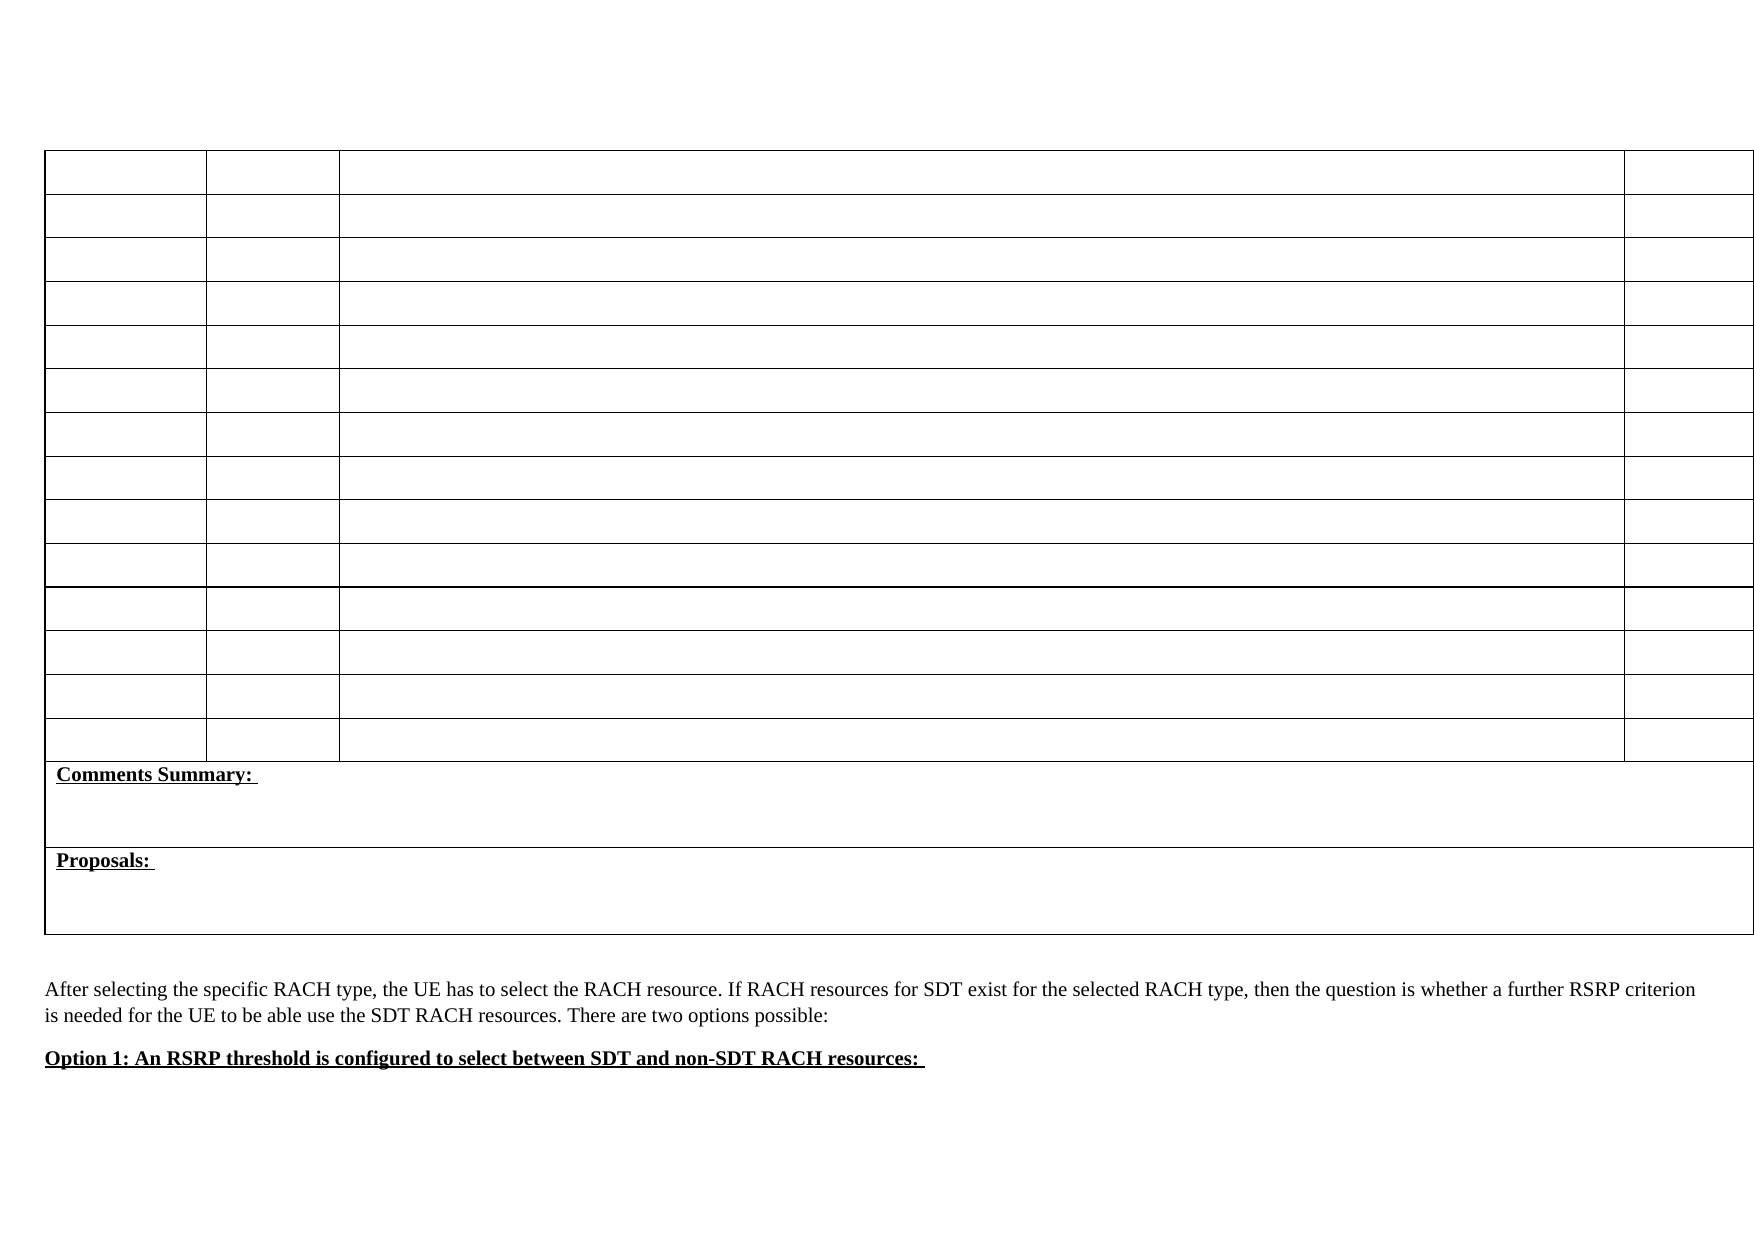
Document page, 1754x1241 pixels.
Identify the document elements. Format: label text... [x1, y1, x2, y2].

table_cell [207, 369, 339, 412]
table_cell [207, 500, 339, 543]
table_cell [1625, 151, 1753, 194]
table_cell [340, 238, 1624, 281]
table_cell [46, 457, 206, 499]
table_cell [46, 631, 206, 674]
table_cell Comments Summary: [46, 762, 1753, 847]
table_cell [46, 326, 206, 368]
table_cell [340, 369, 1624, 412]
table_cell [340, 588, 1624, 630]
table_cell [207, 282, 339, 324]
table_cell [1625, 631, 1753, 674]
table_cell [1625, 719, 1753, 761]
table_cell [207, 675, 339, 717]
table_cell [1625, 413, 1753, 456]
table_cell [1625, 238, 1753, 281]
table_cell [340, 195, 1624, 237]
table_cell [207, 544, 339, 586]
table_cell [1625, 369, 1753, 412]
table_cell [207, 588, 339, 630]
table_cell [1625, 326, 1753, 368]
table_cell [46, 413, 206, 456]
table_cell [207, 151, 339, 194]
table_cell [1625, 544, 1753, 586]
table_cell [207, 457, 339, 499]
table_cell [340, 631, 1624, 674]
table_cell [46, 588, 206, 630]
table_cell [46, 369, 206, 412]
table_cell [207, 719, 339, 761]
table_cell [46, 719, 206, 761]
table_cell [46, 282, 206, 324]
table_cell [207, 238, 339, 281]
table_cell [46, 195, 206, 237]
table_cell [1625, 675, 1753, 717]
table_cell [1625, 588, 1753, 630]
table_cell [340, 544, 1624, 586]
text After selecting the specific RACH type, the UE has to select the RACH resource. If RACH resources for SDT exist for the selected RACH type, then the question is whether a further RSRP criterion is needed for the UE to be able use the SDT RACH resources. There are two options possible: [44, 977, 1698, 1027]
table_cell [46, 500, 206, 543]
table_cell [207, 631, 339, 674]
table_cell [340, 675, 1624, 717]
table_cell [1625, 195, 1753, 237]
table_cell [46, 151, 206, 194]
table_cell [340, 413, 1624, 456]
table_cell [46, 544, 206, 586]
table_cell [340, 326, 1624, 368]
table_cell [340, 719, 1624, 761]
table_cell [340, 500, 1624, 543]
table_cell [340, 151, 1624, 194]
table_cell [1625, 282, 1753, 324]
table_cell [340, 282, 1624, 324]
table_cell [340, 457, 1624, 499]
table_cell [207, 195, 339, 237]
table_cell Proposals: [46, 848, 1753, 933]
table_cell [207, 413, 339, 456]
table_cell [207, 326, 339, 368]
table_cell [46, 238, 206, 281]
table_cell [1625, 500, 1753, 543]
table_cell [46, 675, 206, 717]
table_cell [1625, 457, 1753, 499]
text Option 1: An RSRP threshold is configured to select between SDT and non-SDT RACH resources: [44, 1046, 1698, 1070]
